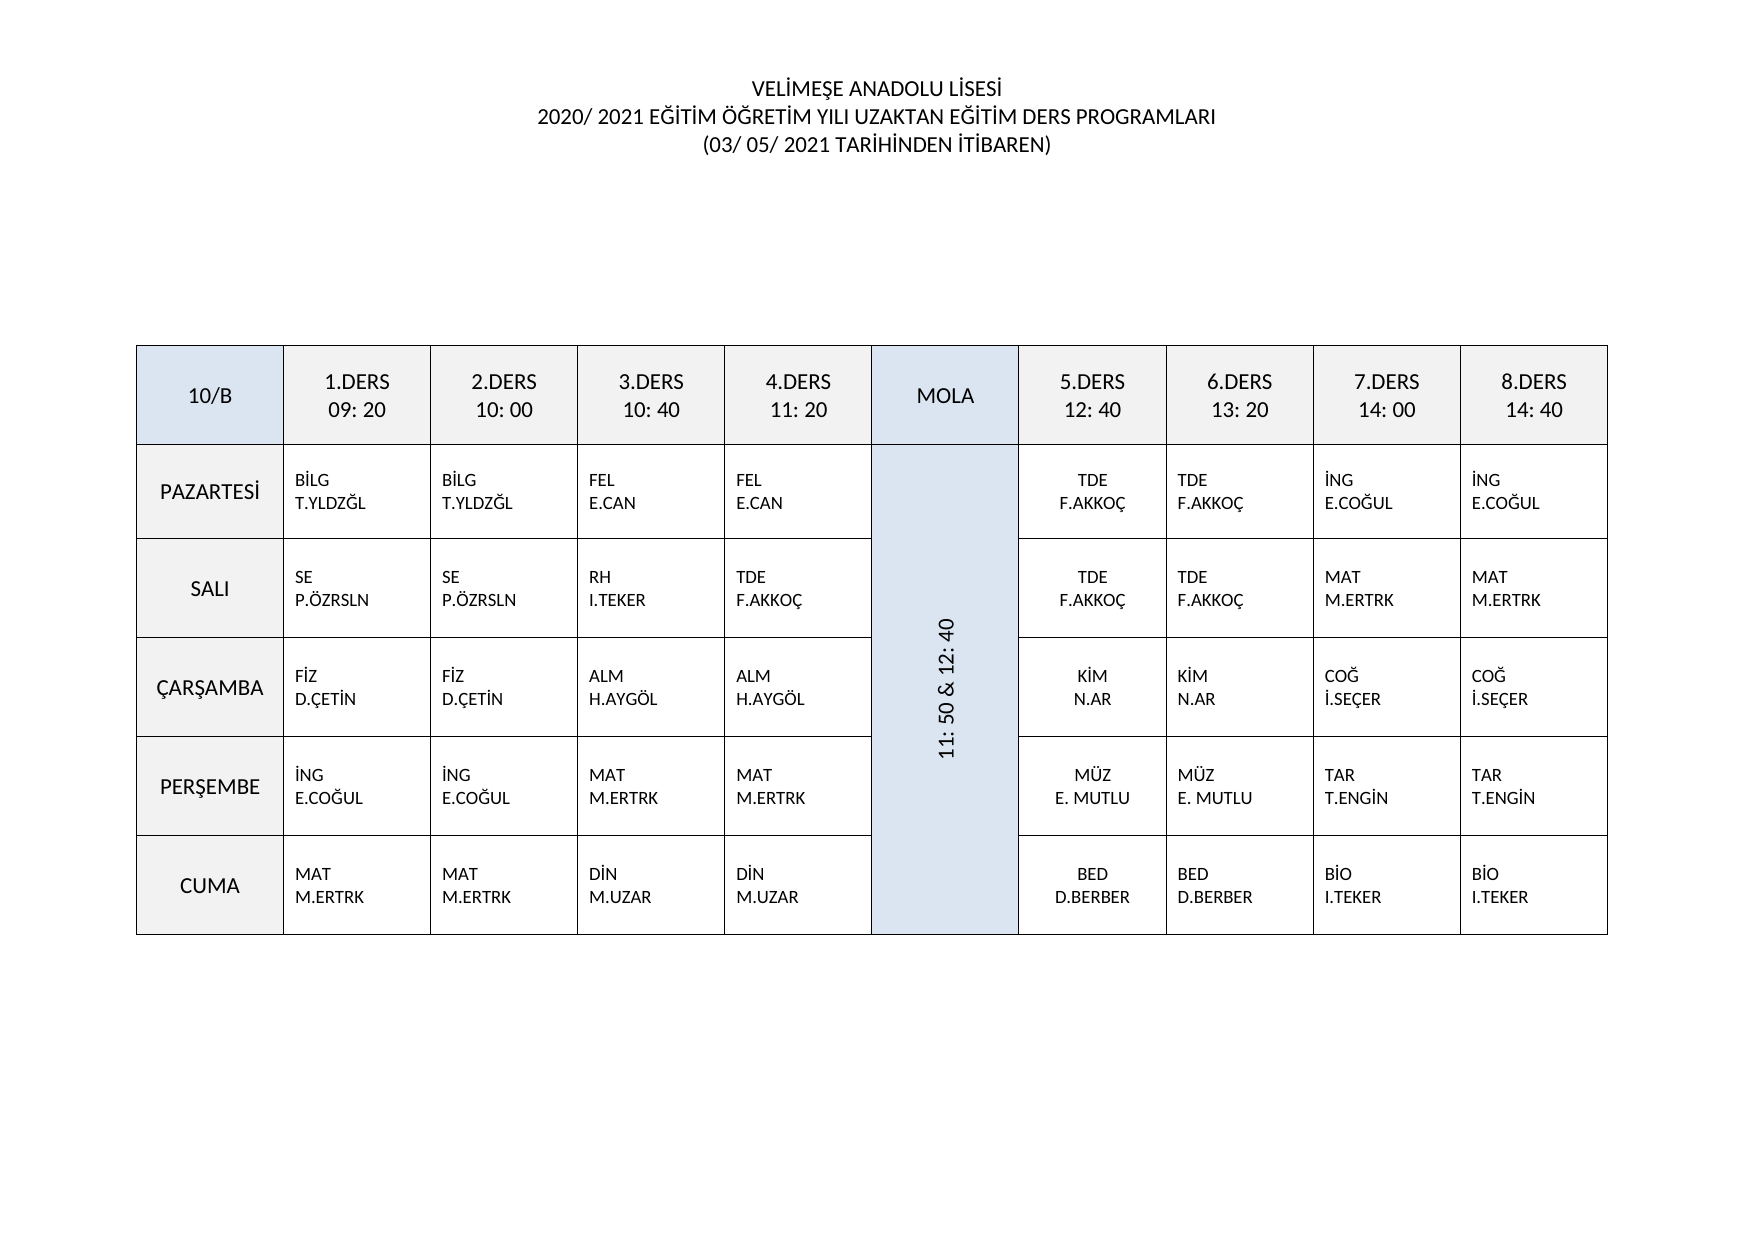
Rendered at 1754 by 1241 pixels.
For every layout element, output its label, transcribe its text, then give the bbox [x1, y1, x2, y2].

table_cell SALI [137, 539, 283, 637]
table_cell TDE F.AKKOÇ [725, 539, 871, 637]
table_cell BED D.BERBER [1019, 836, 1166, 934]
table_cell BİO I.TEKER [1461, 836, 1607, 934]
table_cell 11: 50 & 12: 40 [872, 445, 1018, 934]
table_cell MAT M.ERTRK [431, 836, 577, 934]
table_cell MAT M.ERTRK [725, 737, 871, 835]
table_cell İNG E.COĞUL [431, 737, 577, 835]
table_cell MAT M.ERTRK [1314, 539, 1460, 637]
table_cell PAZARTESİ [137, 445, 283, 538]
table_cell ALM H.AYGÖL [578, 638, 724, 736]
table_cell COĞ İ.SEÇER [1314, 638, 1460, 736]
table_cell FEL E.CAN [725, 445, 871, 538]
table_cell TDE F.AKKOÇ [1019, 539, 1166, 637]
table_header 8.DERS 14: 40 [1461, 346, 1607, 444]
table_header 5.DERS 12: 40 [1019, 346, 1166, 444]
table_cell TDE F.AKKOÇ [1167, 445, 1313, 538]
table_header 6.DERS 13: 20 [1167, 346, 1313, 444]
table_header 1.DERS 09: 20 [284, 346, 430, 444]
table_header 3.DERS 10: 40 [578, 346, 724, 444]
table_cell FİZ D.ÇETİN [431, 638, 577, 736]
table_header 7.DERS 14: 00 [1314, 346, 1460, 444]
table_header 4.DERS 11: 20 [725, 346, 871, 444]
table_cell BİLG T.YLDZĞL [284, 445, 430, 538]
table_cell TAR T.ENGİN [1461, 737, 1607, 835]
table_cell FİZ D.ÇETİN [284, 638, 430, 736]
table_cell TDE F.AKKOÇ [1019, 445, 1166, 538]
table_cell TDE F.AKKOÇ [1167, 539, 1313, 637]
table_cell ÇARŞAMBA [137, 638, 283, 736]
table_cell BİLG T.YLDZĞL [431, 445, 577, 538]
table_header MOLA [872, 346, 1018, 444]
table_cell CUMA [137, 836, 283, 934]
table_cell SE P.ÖZRSLN [284, 539, 430, 637]
table_cell MAT M.ERTRK [284, 836, 430, 934]
table_cell COĞ İ.SEÇER [1461, 638, 1607, 736]
table_cell DİN M.UZAR [578, 836, 724, 934]
table_cell RH I.TEKER [578, 539, 724, 637]
table_cell MAT M.ERTRK [578, 737, 724, 835]
table_cell MÜZ E. MUTLU [1167, 737, 1313, 835]
table_cell İNG E.COĞUL [1461, 445, 1607, 538]
table_cell SE P.ÖZRSLN [431, 539, 577, 637]
table_cell FEL E.CAN [578, 445, 724, 538]
table_cell TAR T.ENGİN [1314, 737, 1460, 835]
table_cell BİO I.TEKER [1314, 836, 1460, 934]
table_cell İNG E.COĞUL [284, 737, 430, 835]
table_cell KİM N.AR [1019, 638, 1166, 736]
table_cell MÜZ E. MUTLU [1019, 737, 1166, 835]
table_cell İNG E.COĞUL [1314, 445, 1460, 538]
table_cell PERŞEMBE [137, 737, 283, 835]
table_cell MAT M.ERTRK [1461, 539, 1607, 637]
table_cell ALM H.AYGÖL [725, 638, 871, 736]
table_cell BED D.BERBER [1167, 836, 1313, 934]
table_header 2.DERS 10: 00 [431, 346, 577, 444]
table_header 10/B [137, 346, 283, 444]
table_cell KİM N.AR [1167, 638, 1313, 736]
table_cell DİN M.UZAR [725, 836, 871, 934]
